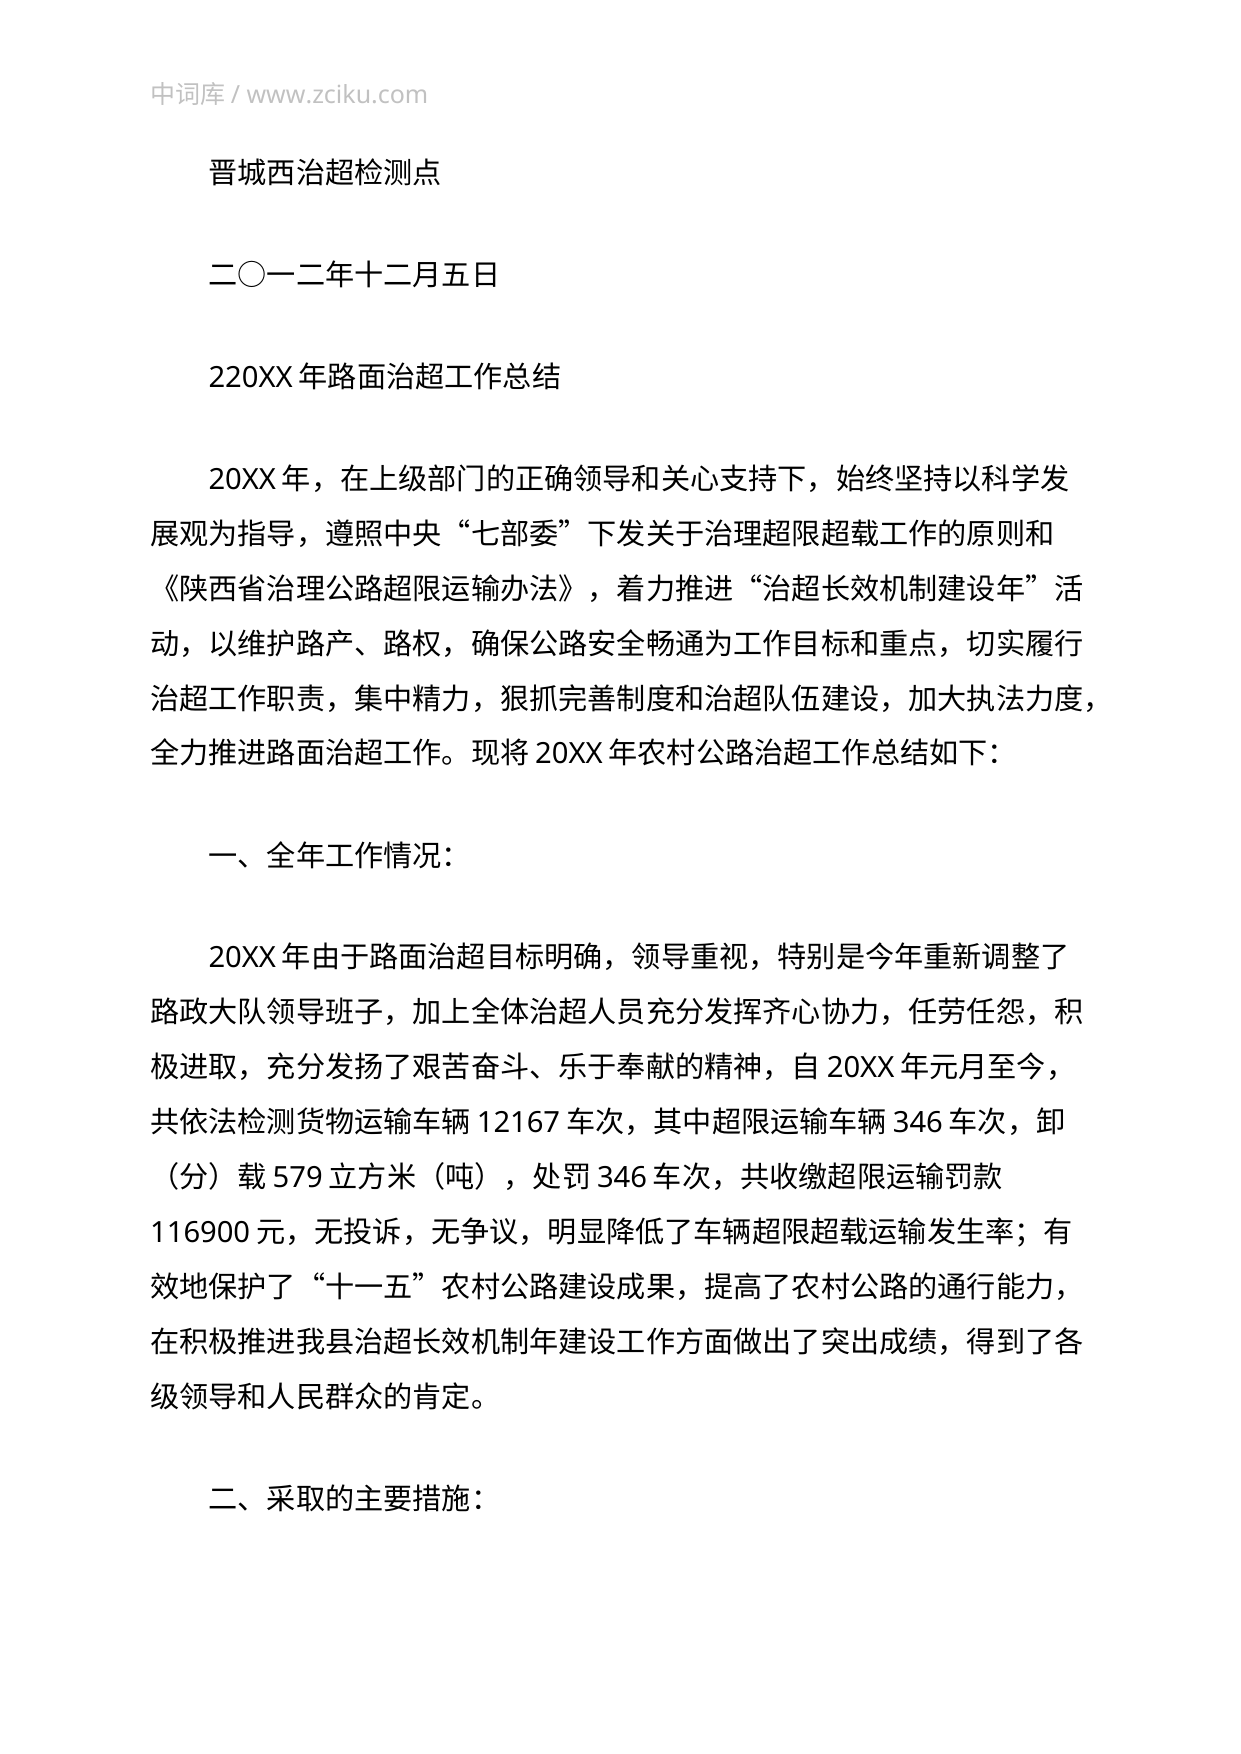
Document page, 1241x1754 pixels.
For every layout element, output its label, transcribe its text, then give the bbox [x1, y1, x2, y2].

text 晋城西治超检测点 [150, 150, 1090, 192]
text 二、采取的主要措施： [150, 1475, 1090, 1518]
text 二○一二年十二月五日 [150, 252, 1090, 294]
text 一、全年工作情况： [150, 832, 1090, 874]
text 20XX年，在上级部门的正确领导和关心支持下，始终坚持以科学发展观为指导，遵照中央“七部委”下发关于治理超限超载工作的原则和《陕西省治理公路超限运输办法》，着力推进“治超长效机制建设年”活动，以维护路产、路权，确保公路安全畅通为工作目标和重点，切实履行治超工作职责，集中精力，狠抓完善制度和治超队伍建设，加大执法力度，全力推进路面治超工作。现将20XX年农村公路治超工作总结如下： [150, 456, 1090, 772]
text 20XX年由于路面治超目标明确，领导重视，特别是今年重新调整了路政大队领导班子，加上全体治超人员充分发挥齐心协力，任劳任怨，积极进取，充分发扬了艰苦奋斗、乐于奉献的精神，自20XX年元月至今，共依法检测货物运输车辆12167车次，其中超限运输车辆346车次，卸（分）载579立方米（吨），处罚346车次，共收缴超限运输罚款116900元，无投诉，无争议，明显降低了车辆超限超载运输发生率；有效地保护了“十一五”农村公路建设成果，提高了农村公路的通行能力，在积极推进我县治超长效机制年建设工作方面做出了突出成绩，得到了各级领导和人民群众的肯定。 [150, 934, 1090, 1416]
text 220XX年路面治超工作总结 [150, 353, 1090, 396]
